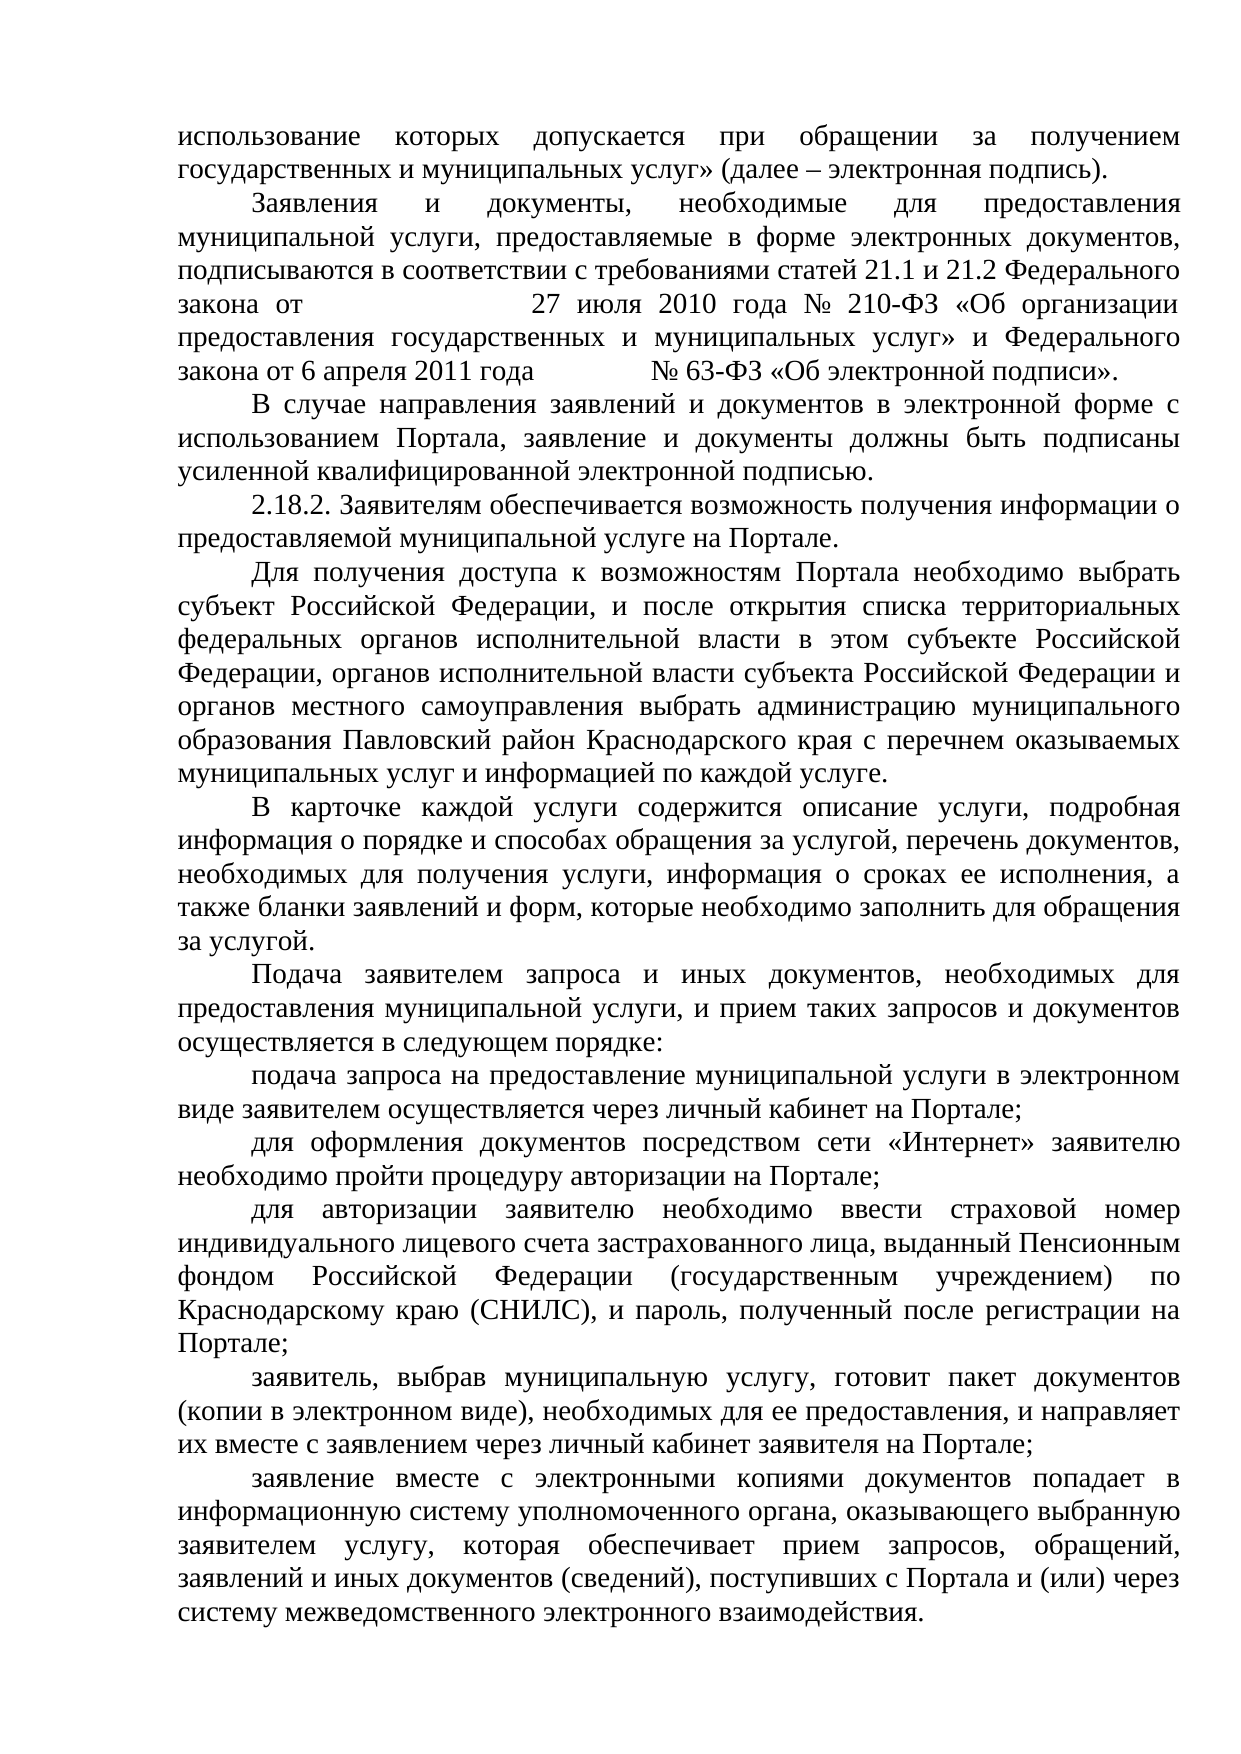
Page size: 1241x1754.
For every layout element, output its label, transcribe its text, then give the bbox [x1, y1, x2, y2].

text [177, 118, 1181, 185]
text В случае направления заявлений и документов в электронной форме с использованием Портала, заявление и документы должны быть подписаны усиленной квалифицированной электронной подписью. [177, 386, 1181, 487]
text Для получения доступа к возможностям Портала необходимо выбрать субъект Российской Федерации, и после открытия списка территориальных федеральных органов исполнительной власти в этом субъекте Российской Федерации, органов исполнительной власти субъекта Российской Федерации и органов местного самоуправления выбрать администрацию муниципального образования Павловский район Краснодарского края с перечнем оказываемых муниципальных услуг и информацией по каждой услуге. [177, 554, 1181, 789]
text 2.18.2. Заявителям обеспечивается возможность получения информации о предоставляемой муниципальной услуге на Портале. [177, 487, 1181, 554]
text Заявления и документы, необходимые для предоставления муниципальной услуги, предоставляемые в форме электронных документов, подписываются в соответствии с требованиями статей 21.1 и 21.2 Федерального закона от 27 июля 2010 года № 210-ФЗ «Об организации предоставления государственных и муниципальных услуг» и Федерального закона от 6 апреля 2011 года № 63-ФЗ «Об электронной подписи». [177, 185, 1181, 386]
text подача запроса на предоставление муниципальной услуги в электронном виде заявителем осуществляется через личный кабинет на Портале; [177, 1057, 1181, 1124]
text В карточке каждой услуги содержится описание услуги, подробная информация о порядке и способах обращения за услугой, перечень документов, необходимых для получения услуги, информация о сроках ее исполнения, а также бланки заявлений и форм, которые необходимо заполнить для обращения за услугой. [177, 789, 1181, 957]
text заявитель, выбрав муниципальную услугу, готовит пакет документов (копии в электронном виде), необходимых для ее предоставления, и направляет их вместе с заявлением через личный кабинет заявителя на Портале; [177, 1359, 1181, 1460]
text для авторизации заявителю необходимо ввести страховой номер индивидуального лицевого счета застрахованного лица, выданный Пенсионным фондом Российской Федерации (государственным учреждением) по Краснодарскому краю (СНИЛС), и пароль, полученный после регистрации на Портале; [177, 1191, 1181, 1359]
text заявление вместе с электронными копиями документов попадает в информационную систему уполномоченного органа, оказывающего выбранную заявителем услугу, которая обеспечивает прием запросов, обращений, заявлений и иных документов (сведений), поступивших с Портала и (или) через систему межведомственного электронного взаимодействия. [177, 1460, 1181, 1627]
text Подача заявителем запроса и иных документов, необходимых для предоставления муниципальной услуги, и прием таких запросов и документов осуществляется в следующем порядке: [177, 957, 1181, 1057]
text для оформления документов посредством сети «Интернет» заявителю необходимо пройти процедуру авторизации на Портале; [177, 1124, 1181, 1191]
